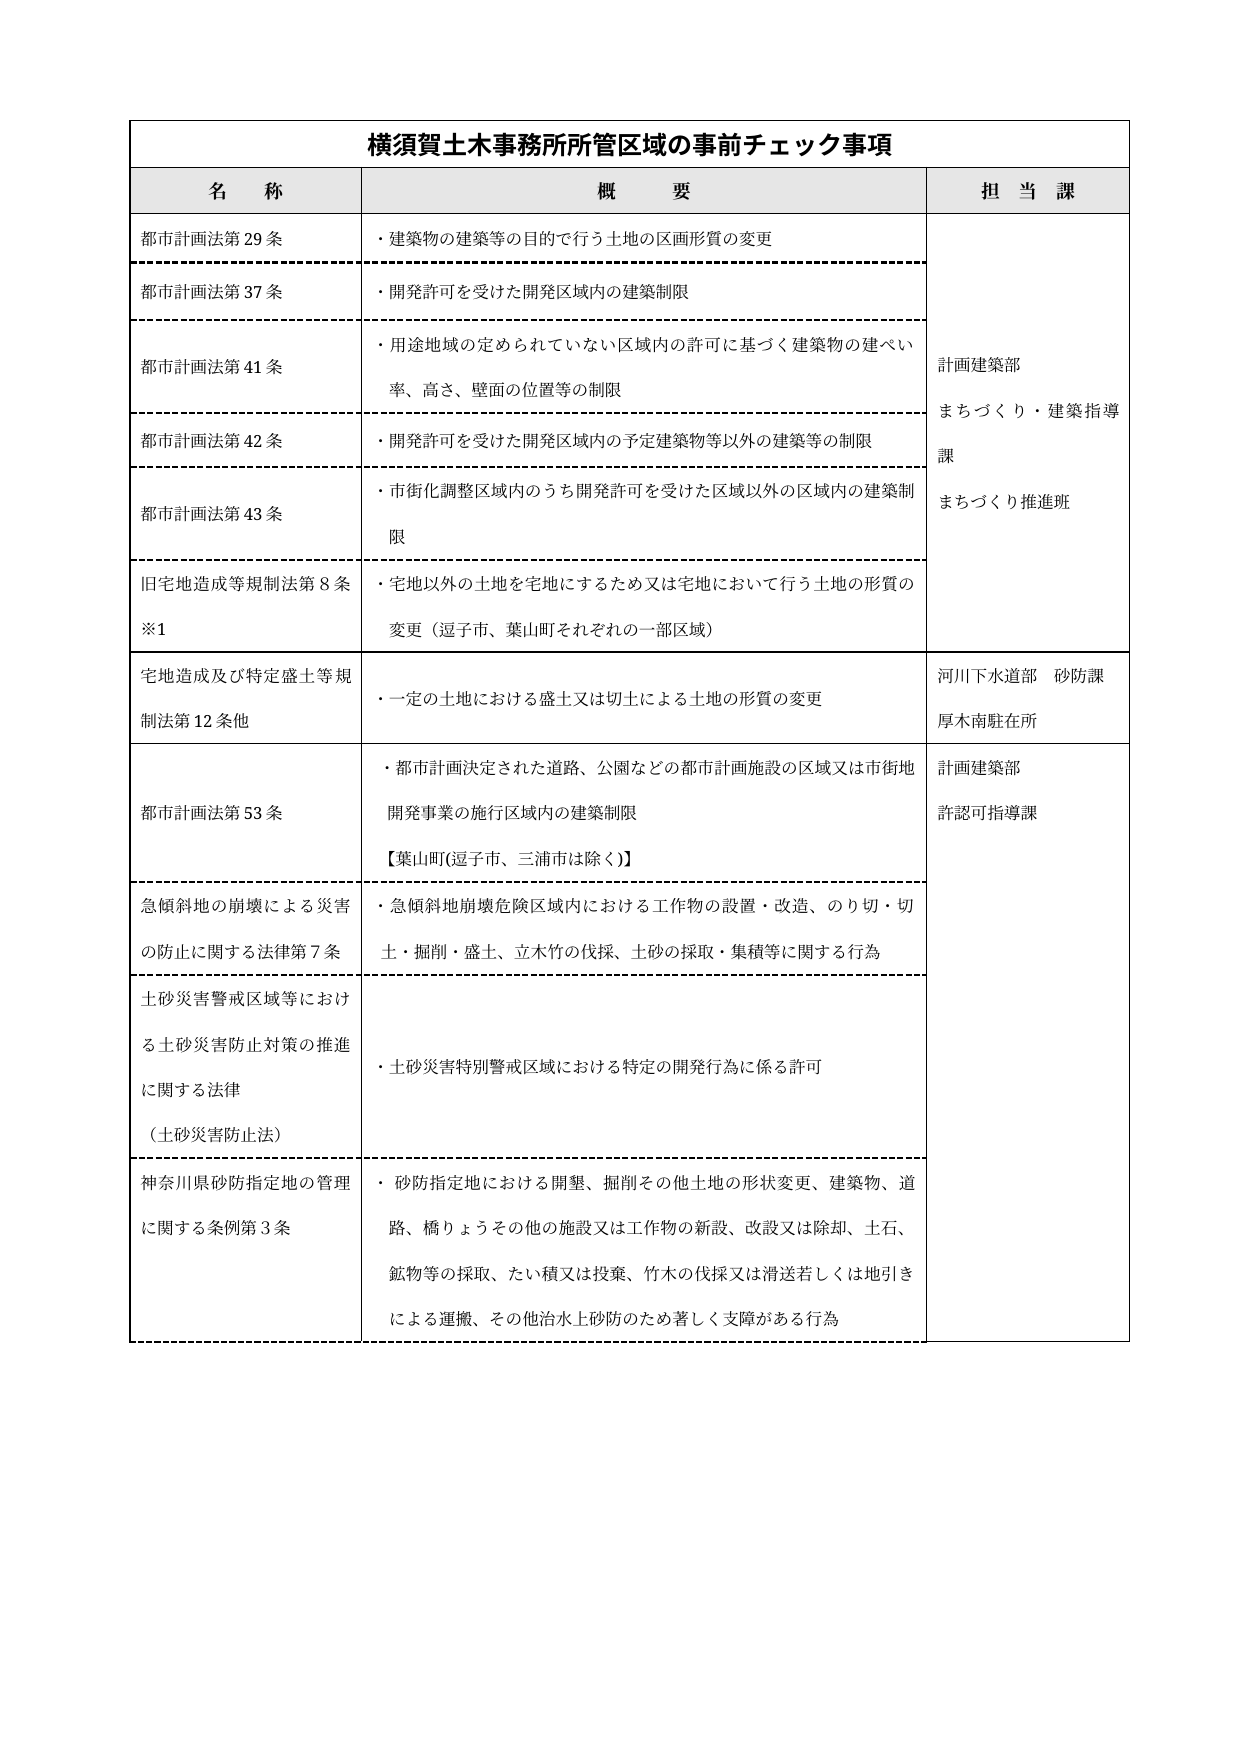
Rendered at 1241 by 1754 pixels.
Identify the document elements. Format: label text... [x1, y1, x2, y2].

table_cell 都市計画法第53条 [131, 744, 361, 881]
table_cell 計画建築部 許認可指導課 [927, 744, 1129, 1341]
table_cell 旧宅地造成等規制法第８条※1 [131, 559, 361, 651]
table_cell 計画建築部 まちづくり・建築指導課 まちづくり推進班 [927, 214, 1129, 651]
table_cell 名 称 [131, 168, 361, 213]
table_cell ・開発許可を受けた開発区域内の建築制限 [362, 261, 926, 319]
table_cell ・市街化調整区域内のうち開発許可を受けた区域以外の区域内の建築制限 [362, 466, 926, 558]
table_cell ・一定の土地における盛土又は切土による土地の形質の変更 [362, 653, 926, 743]
table_header 横須賀土木事務所所管区域の事前チェック事項 [131, 121, 1129, 167]
table_cell 都市計画法第29条 [131, 214, 361, 261]
table_cell ・宅地以外の土地を宅地にするため又は宅地において行う土地の形質の変更（逗子市、葉山町それぞれの一部区域） [362, 559, 926, 651]
table_cell ・用途地域の定められていない区域内の許可に基づく建築物の建ぺい率、高さ、壁面の位置等の制限 [362, 319, 926, 412]
table_cell 概 要 [362, 168, 926, 213]
table_cell 担 当 課 [927, 168, 1129, 213]
table_cell 河川下水道部 砂防課 厚木南駐在所 [927, 653, 1129, 743]
table_cell ・建築物の建築等の目的で行う土地の区画形質の変更 [362, 214, 926, 261]
table_cell ・ 砂防指定地における開墾、掘削その他土地の形状変更、建築物、道路、橋りょうその他の施設又は工作物の新設、改設又は除却、土石、鉱物等の採取、たい積又は投棄、竹木の伐採又は滑送若しくは地引きによる運搬、その他治水上砂防のため著しく支障がある行為 [362, 1157, 926, 1341]
table_cell 都市計画法第42条 [131, 412, 361, 466]
table_cell ・都市計画決定された道路、公園などの都市計画施設の区域又は市街地開発事業の施行区域内の建築制限 【葉山町(逗子市、三浦市は除く)】 [362, 744, 926, 881]
table_cell 土砂災害警戒区域等における土砂災害防止対策の推進に関する法律 （土砂災害防止法） [131, 974, 361, 1157]
table_cell 都市計画法第43条 [131, 466, 361, 558]
table_cell 宅地造成及び特定盛土等規制法第12条他 [131, 653, 361, 743]
table_cell ・開発許可を受けた開発区域内の予定建築物等以外の建築等の制限 [362, 412, 926, 466]
table_cell 急傾斜地の崩壊による災害の防止に関する法律第７条 [131, 881, 361, 973]
table_cell 神奈川県砂防指定地の管理に関する条例第３条 [131, 1157, 361, 1341]
table_cell 都市計画法第37条 [131, 261, 361, 319]
table_cell 都市計画法第41条 [131, 319, 361, 412]
table_cell ・急傾斜地崩壊危険区域内における工作物の設置・改造、のり切・切土・掘削・盛土、立木竹の伐採、土砂の採取・集積等に関する行為 [362, 881, 926, 973]
table_cell ・土砂災害特別警戒区域における特定の開発行為に係る許可 [362, 974, 926, 1157]
